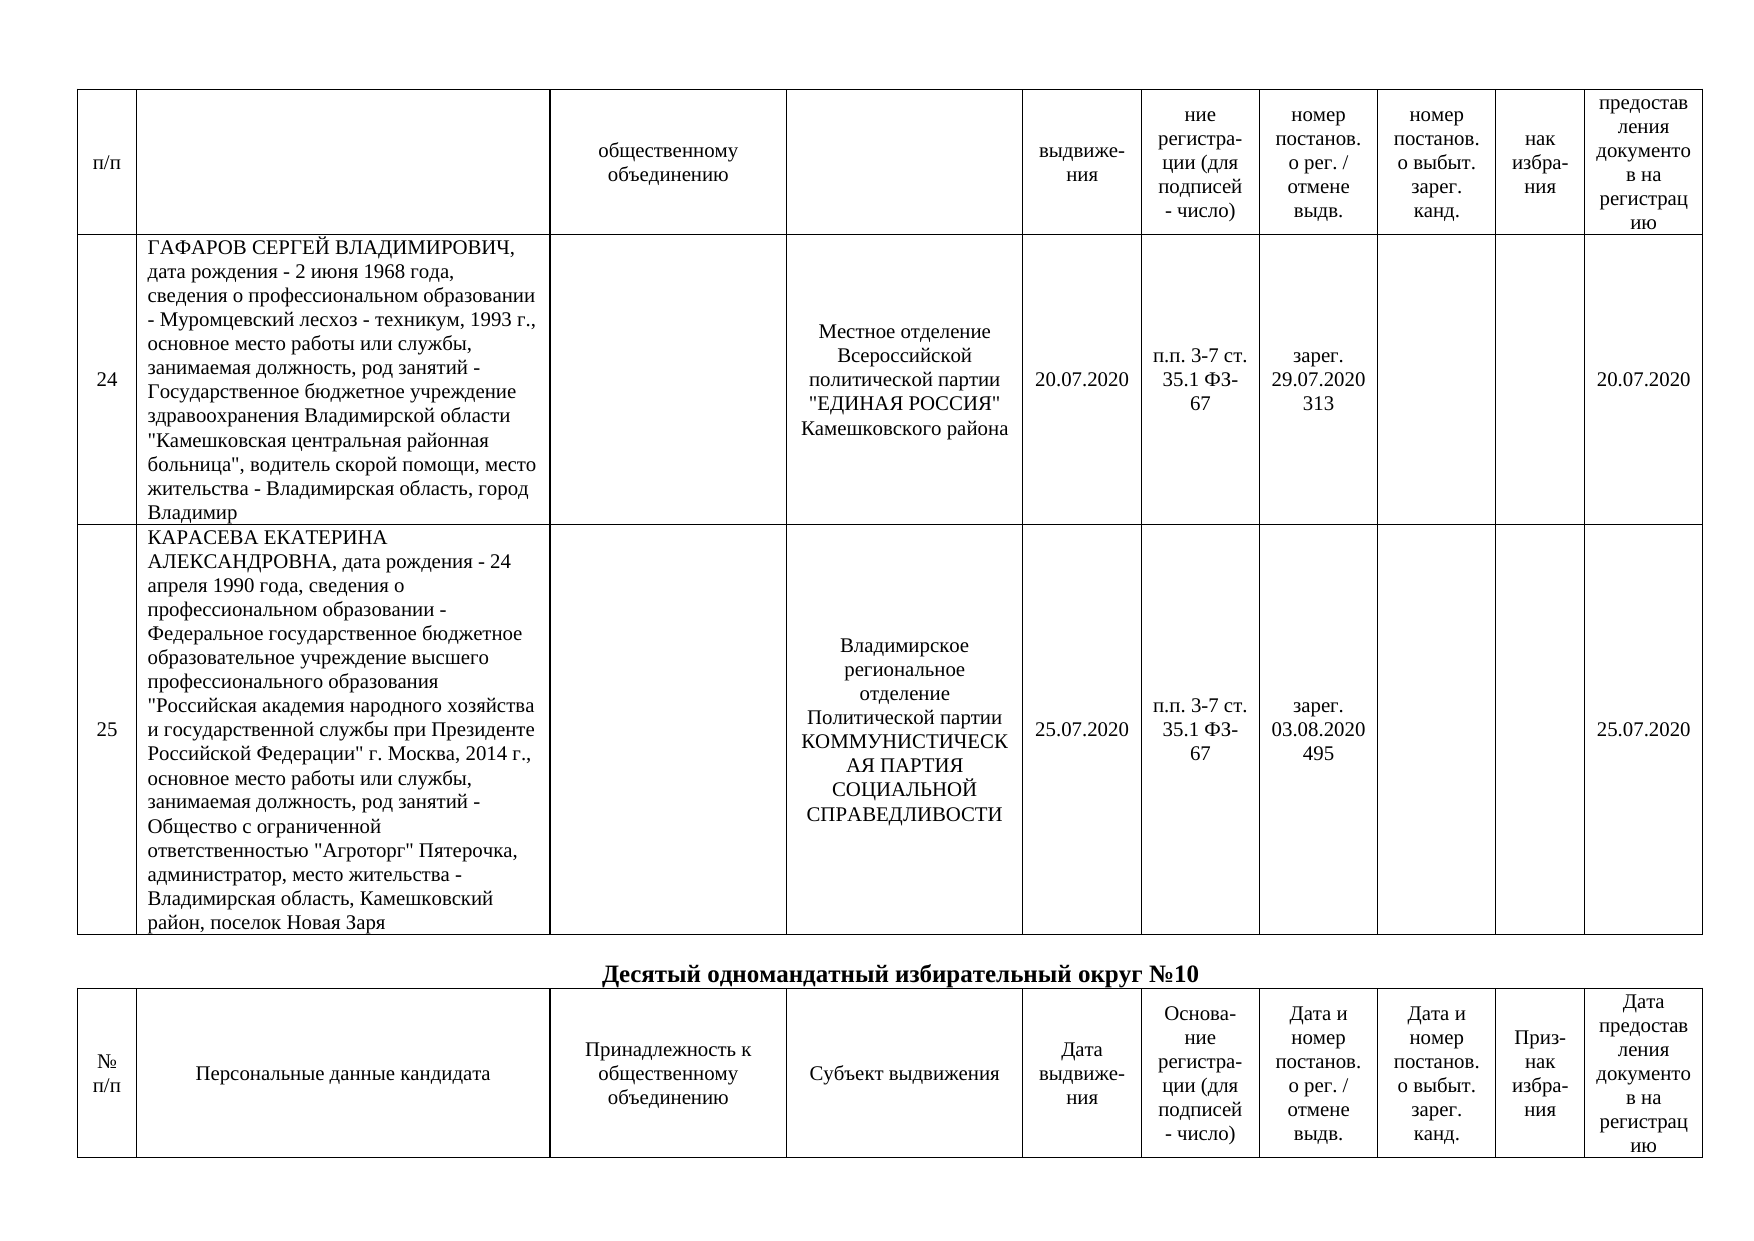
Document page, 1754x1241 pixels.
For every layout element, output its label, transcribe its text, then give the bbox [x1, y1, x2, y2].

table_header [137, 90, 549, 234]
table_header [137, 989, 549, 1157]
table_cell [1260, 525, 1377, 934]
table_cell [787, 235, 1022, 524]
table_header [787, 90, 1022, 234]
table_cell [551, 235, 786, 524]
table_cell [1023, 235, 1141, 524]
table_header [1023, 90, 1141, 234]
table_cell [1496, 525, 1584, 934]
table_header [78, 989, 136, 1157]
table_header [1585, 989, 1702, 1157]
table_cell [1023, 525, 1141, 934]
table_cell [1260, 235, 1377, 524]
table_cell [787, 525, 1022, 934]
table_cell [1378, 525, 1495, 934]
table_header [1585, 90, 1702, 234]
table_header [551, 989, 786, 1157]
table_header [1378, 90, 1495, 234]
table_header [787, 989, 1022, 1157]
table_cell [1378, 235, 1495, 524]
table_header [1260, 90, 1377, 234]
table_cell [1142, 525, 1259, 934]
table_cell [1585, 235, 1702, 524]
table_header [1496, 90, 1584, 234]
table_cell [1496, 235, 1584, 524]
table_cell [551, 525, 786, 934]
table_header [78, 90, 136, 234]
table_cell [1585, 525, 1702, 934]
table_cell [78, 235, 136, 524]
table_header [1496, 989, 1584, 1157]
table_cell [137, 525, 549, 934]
text Десятый одномандатный избирательный округ №10 [88, 959, 1713, 988]
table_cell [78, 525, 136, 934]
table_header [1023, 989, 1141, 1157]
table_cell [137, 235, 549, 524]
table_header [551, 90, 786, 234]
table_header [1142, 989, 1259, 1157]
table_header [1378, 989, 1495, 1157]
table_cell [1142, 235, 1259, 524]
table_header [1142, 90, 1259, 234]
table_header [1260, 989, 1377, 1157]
